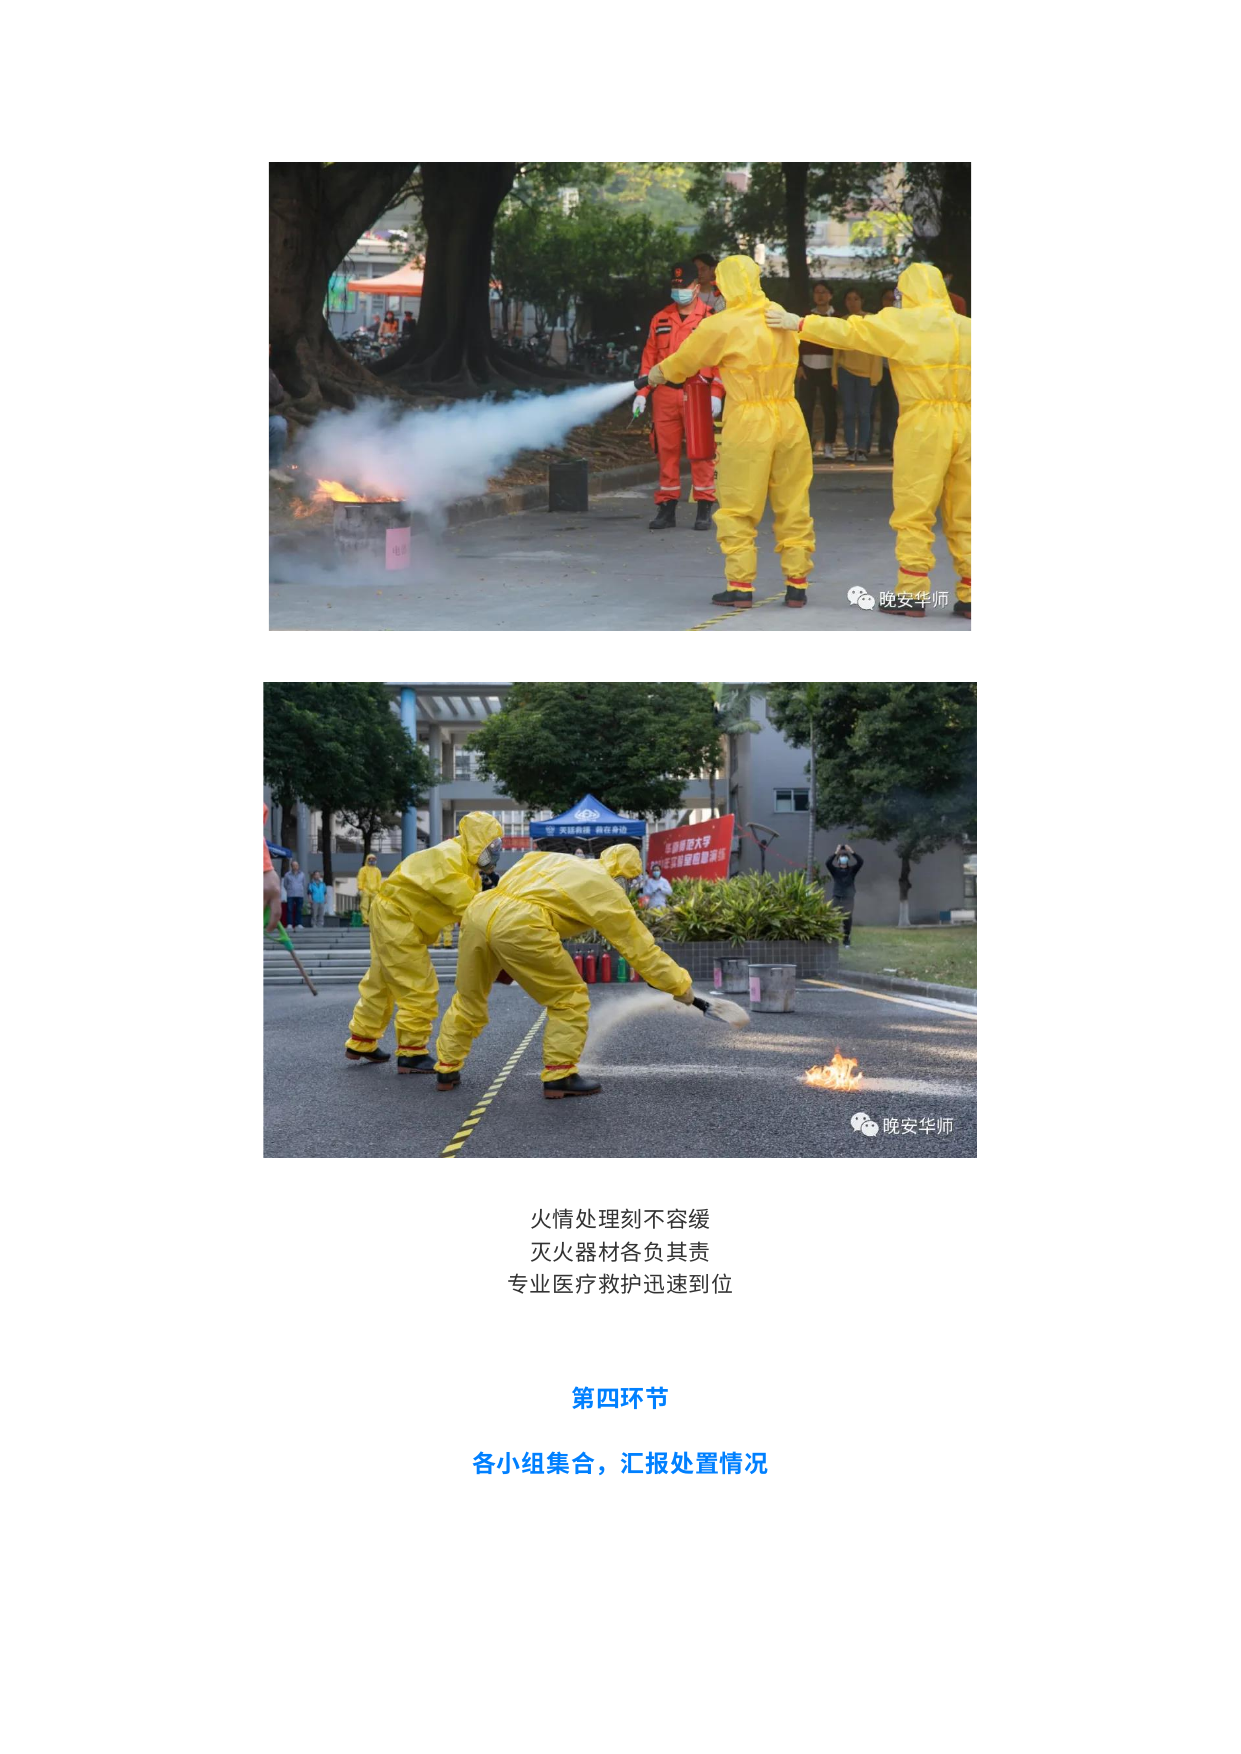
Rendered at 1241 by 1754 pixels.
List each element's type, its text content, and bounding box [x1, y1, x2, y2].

text 各小组集合，汇报处置情况 [187, 1429, 1053, 1494]
text 第四环节 [187, 1364, 1053, 1429]
picture [263, 682, 977, 1158]
picture [268, 162, 972, 631]
text 火情处理刻不容缓 [187, 1202, 1053, 1234]
text 灭火器材各负其责 [187, 1234, 1053, 1267]
text 专业医疗救护迅速到位 [187, 1267, 1053, 1299]
